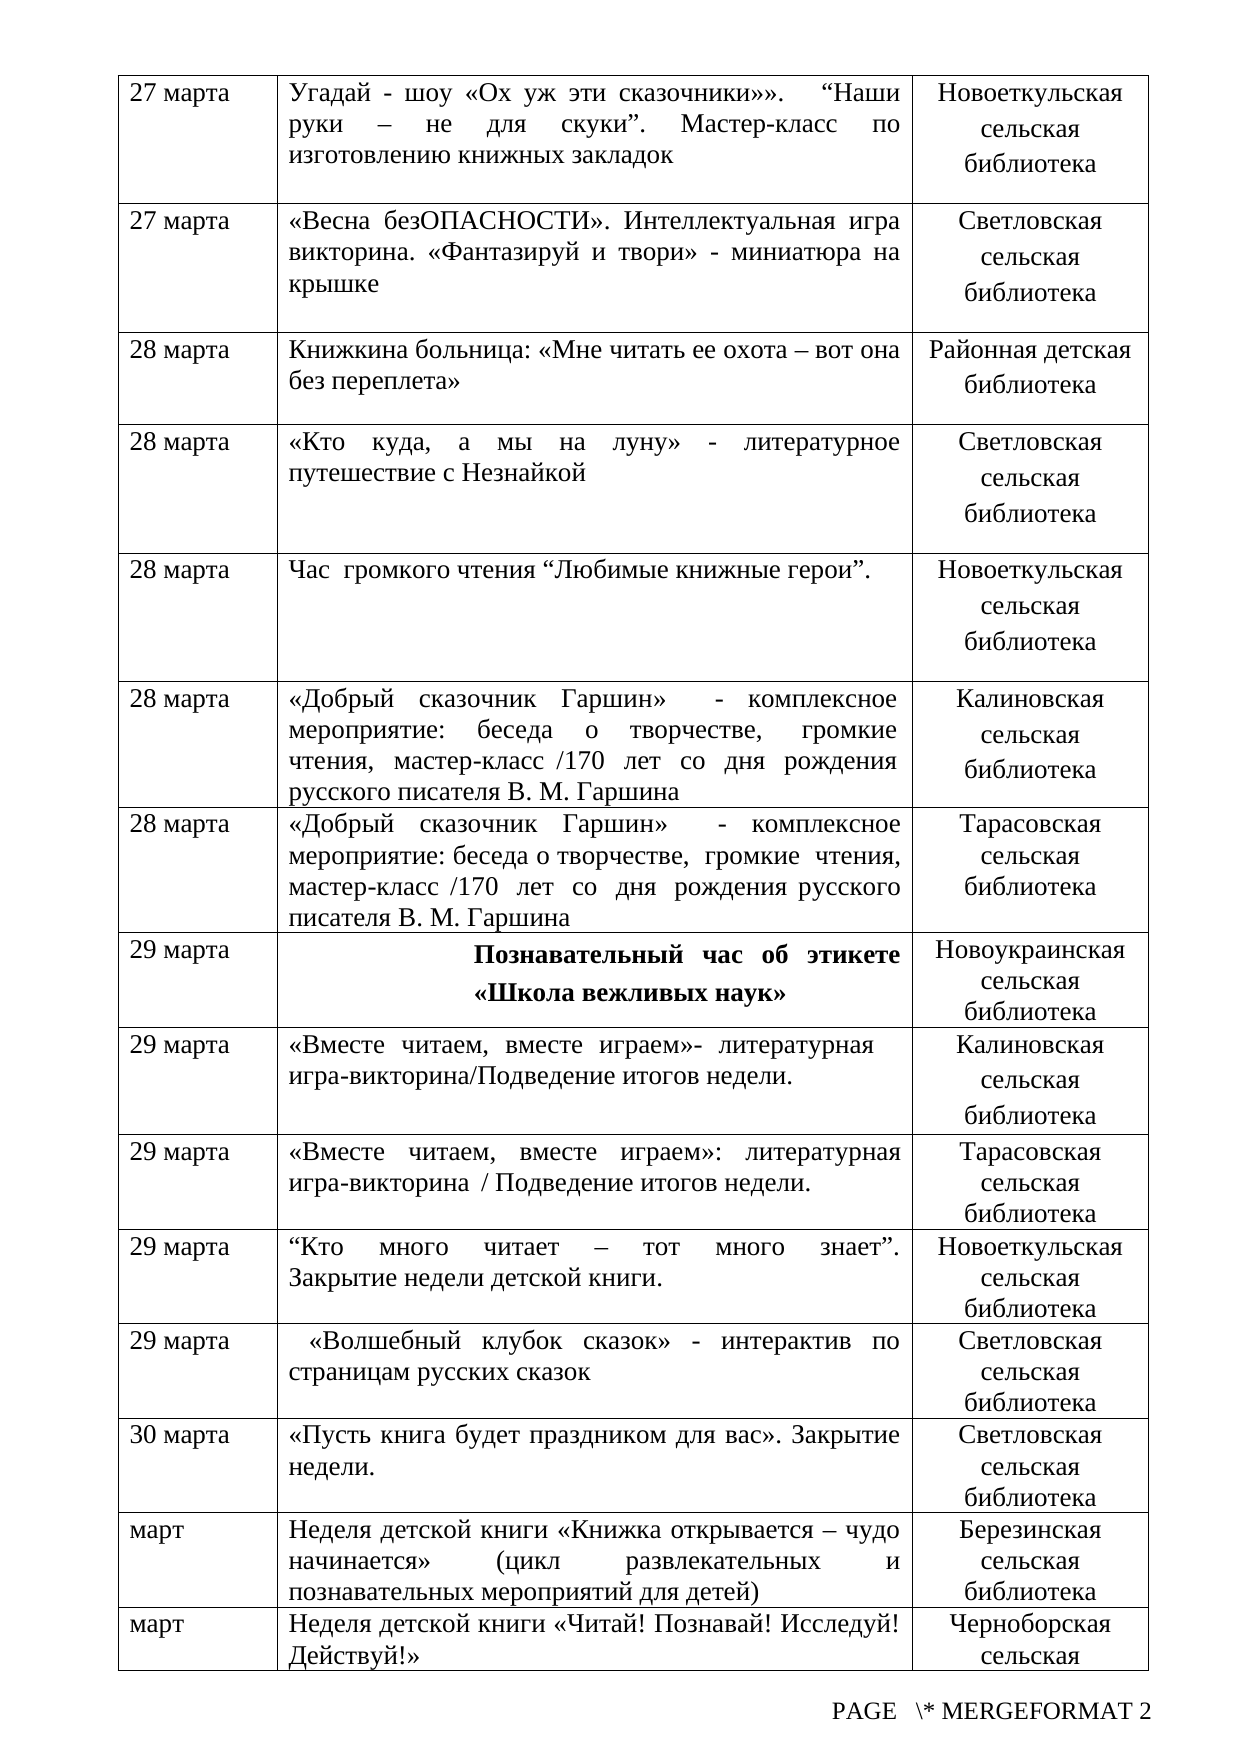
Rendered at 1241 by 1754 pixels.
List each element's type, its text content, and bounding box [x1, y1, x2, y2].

table_cell 29 марта [119, 933, 277, 1027]
table_cell Познавательный час об этикете «Школа вежливых наук» [278, 933, 912, 1027]
table_cell «Кто куда, а мы на луну» - литературное путешествие с Незнайкой [278, 425, 912, 553]
table_cell Тарасовская сельская библиотека [913, 808, 1148, 932]
table_cell Березинская сельская библиотека [913, 1513, 1148, 1607]
table_cell Районная детская библиотека [913, 333, 1148, 424]
table_cell Новоукраинская сельская библиотека [913, 933, 1148, 1027]
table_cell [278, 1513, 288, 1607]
table_cell 28 марта [119, 333, 277, 424]
table_cell 29 марта [119, 1028, 277, 1134]
table_cell Светловская сельская библиотека [913, 425, 1148, 553]
table_cell Новоеткульская сельская библиотека [913, 1230, 1148, 1323]
table_cell Новоеткульская сельская библиотека [913, 554, 1148, 681]
table_cell Светловская сельская библиотека [913, 1419, 1148, 1512]
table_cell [278, 1608, 912, 1670]
table_cell 28 марта [119, 425, 277, 553]
table_cell Светловская сельская библиотека [913, 1324, 1148, 1418]
table_cell 28 марта [119, 808, 277, 932]
table_cell «Вместе читаем, вместе играем»- литературная игра-викторина/Подведение итогов недели. [278, 1028, 912, 1134]
table_cell Калиновская сельская библиотека [913, 1028, 1148, 1134]
table_cell 30 марта [119, 1419, 277, 1512]
table_cell «Вместе читаем, вместе играем»: литературная игра-викторина / Подведение итогов недели. [278, 1135, 912, 1229]
table_cell Калиновская сельская библиотека [913, 682, 1148, 807]
table_cell «Весна безОПАСНОСТИ». Интеллектуальная игра викторина. «Фантазируй и твори» - миниатюра на крышке [278, 204, 912, 332]
table_cell «Волшебный клубок сказок» - интерактив по страницам русских сказок [278, 1324, 912, 1418]
table_cell Новоеткульская сельская библиотека [913, 76, 1148, 203]
table_cell Тарасовская сельская библиотека [913, 1135, 1148, 1229]
table_cell Светловская сельская библиотека [913, 204, 1148, 332]
table_cell 29 марта [119, 1230, 277, 1323]
table_cell 27 марта [119, 76, 277, 203]
table_cell Угадай - шоу «Ох уж эти сказочники»». “Наши руки – не для скуки”. Мастер-класс по изготовлению книжных закладок [278, 76, 912, 203]
table_cell «Добрый сказочник Гаршин» - комплексное мероприятие: беседа о творчестве, громкие чтения, мастер-класс /170 лет со дня рождения русского писателя В. М. Гаршина [278, 808, 912, 932]
table_cell 27 марта [119, 204, 277, 332]
table_cell Час громкого чтения “Любимые книжные герои”. [278, 554, 912, 681]
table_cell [913, 1608, 1148, 1670]
table_cell 28 марта [119, 554, 277, 681]
table_cell март [119, 1608, 277, 1670]
table_cell март [119, 1513, 277, 1607]
table_cell “Кто много читает – тот много знает”. Закрытие недели детской книги. [278, 1230, 912, 1323]
table_cell «Добрый сказочник Гаршин» - комплексное мероприятие: беседа о творчестве, громкие чтения, мастер-класс /170 лет со дня рождения русского писателя В. М. Гаршина [278, 682, 912, 807]
table_cell «Пусть книга будет праздником для вас». Закрытие недели. [278, 1419, 912, 1512]
table_cell 29 марта [119, 1135, 277, 1229]
table_cell 28 марта [119, 682, 277, 807]
table_cell 29 марта [119, 1324, 277, 1418]
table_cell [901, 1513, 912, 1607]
table_cell Книжкина больница: «Мне читать ее охота – вот она без переплета» [278, 333, 912, 424]
